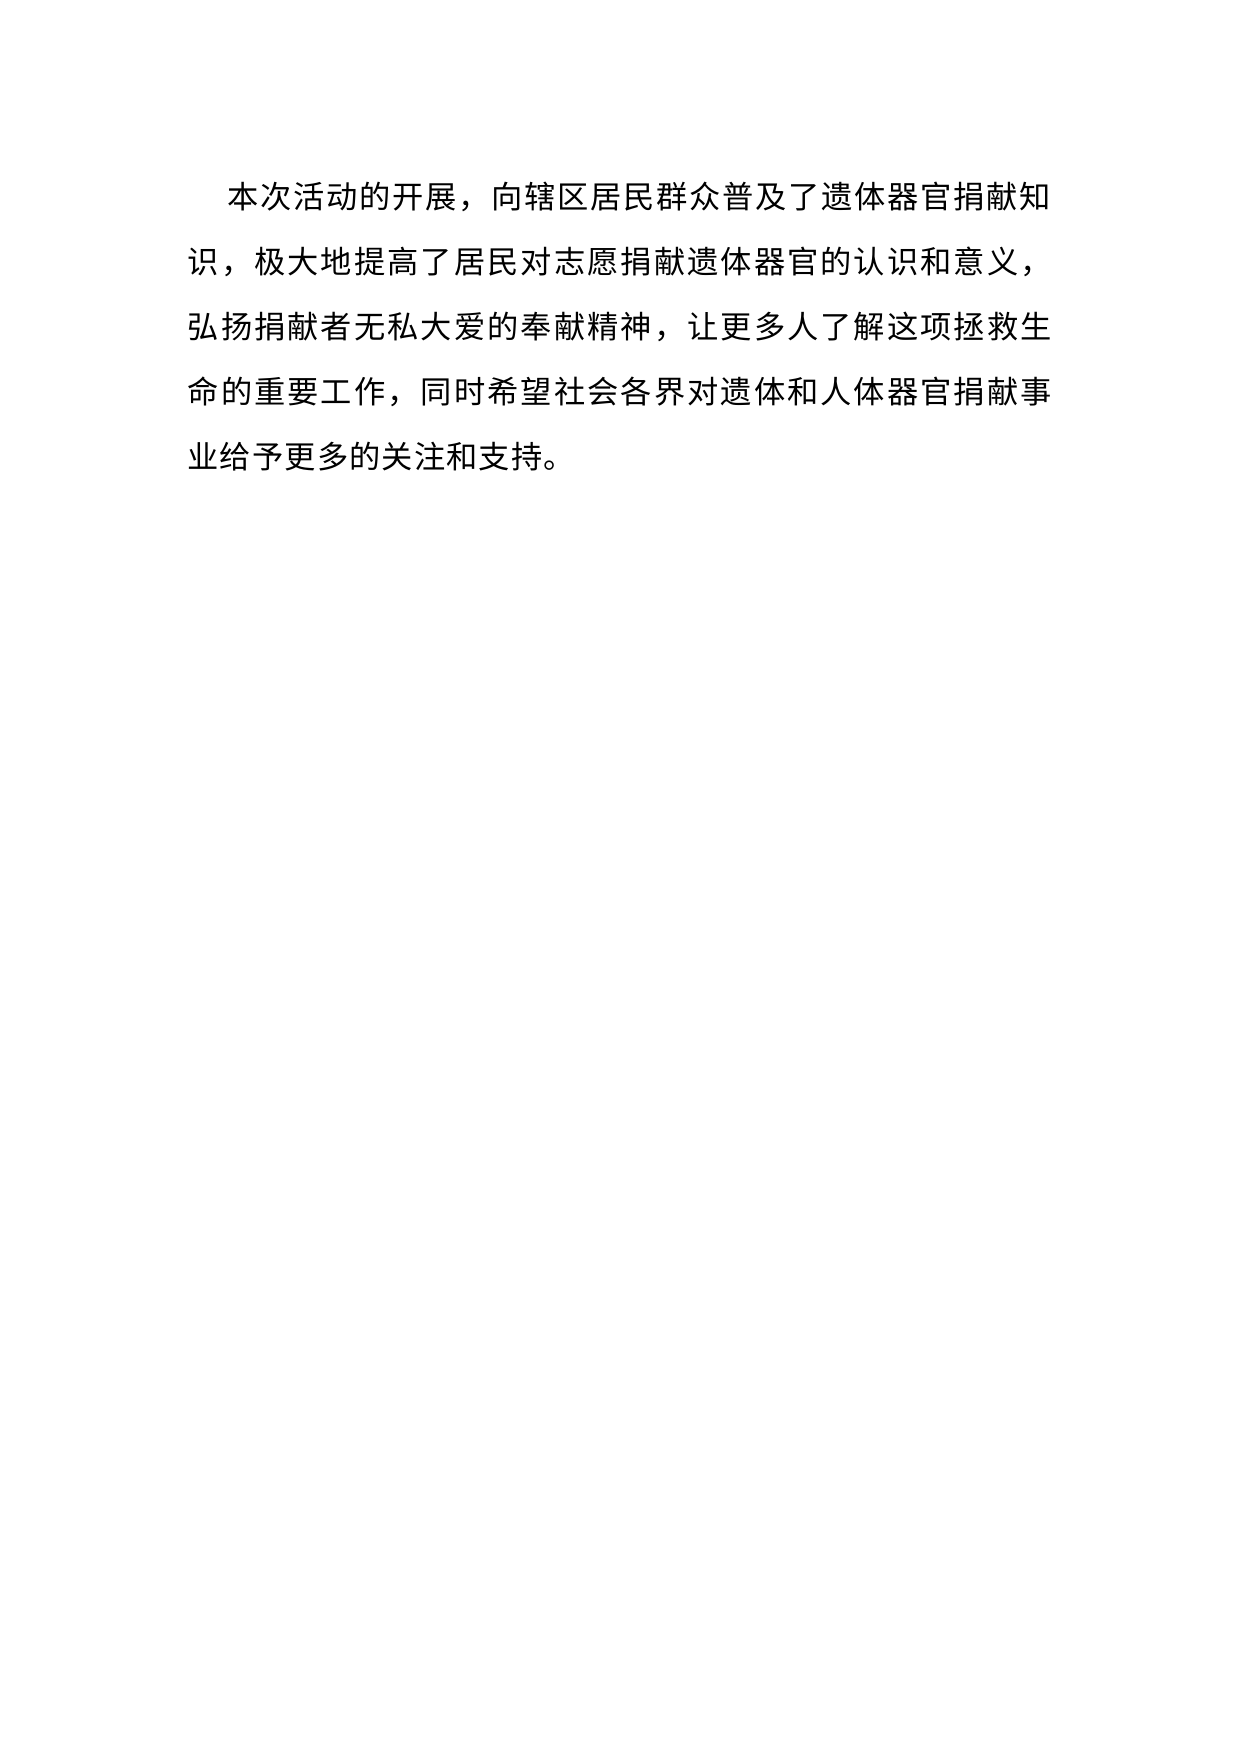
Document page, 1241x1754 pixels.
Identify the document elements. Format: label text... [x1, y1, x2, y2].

text 本次活动的开展，向辖区居民群众普及了遗体器官捐献知识，极大地提高了居民对志愿捐献遗体器官的认识和意义，弘扬捐献者无私大爱的奉献精神，让更多人了解这项拯救生命的重要工作，同时希望社会各界对遗体和人体器官捐献事业给予更多的关注和支持。 [187, 162, 1053, 487]
